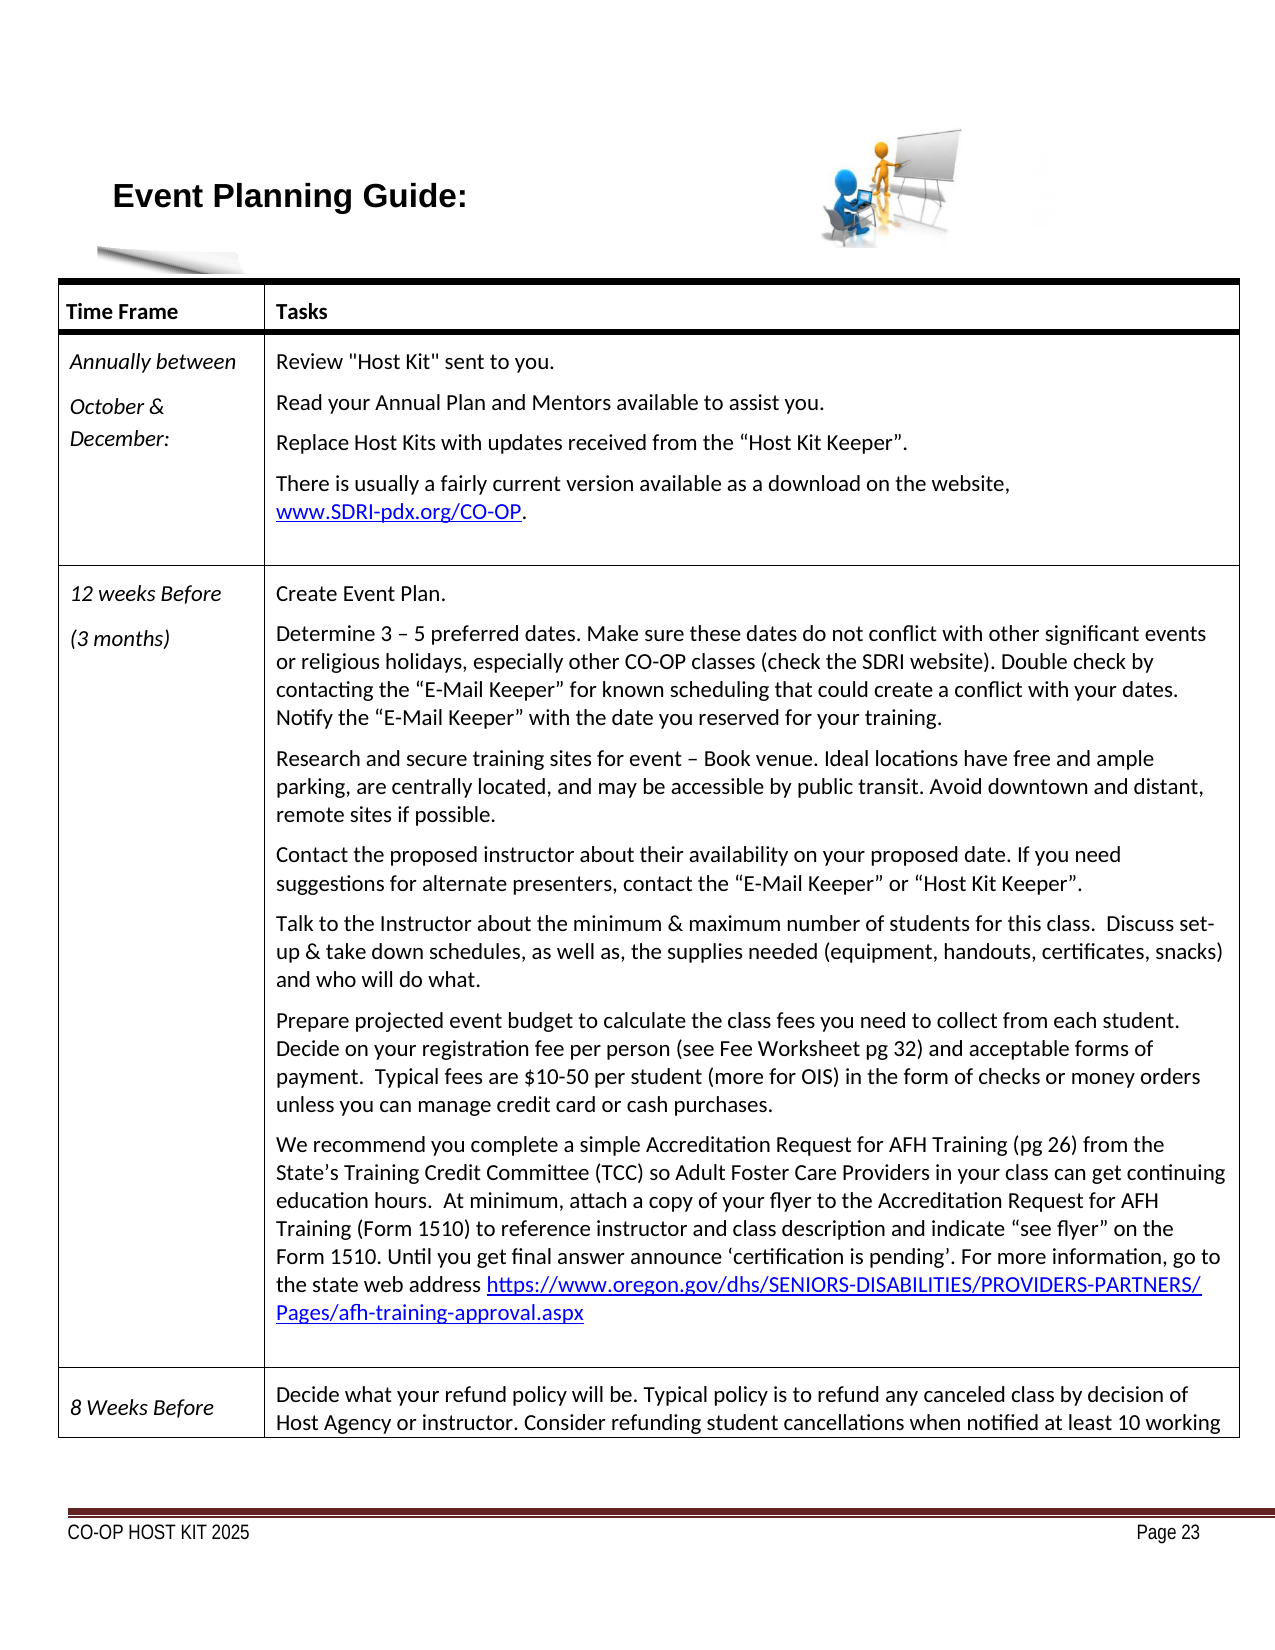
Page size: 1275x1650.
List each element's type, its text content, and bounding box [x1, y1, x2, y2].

table_cell Create Event Plan. Determine 3 – 5 preferred dates. Make sure these dates do not conflict with other significant events or religious holidays, especially other CO-OP classes (check the SDRI website). Double check by contacting the “E-Mail Keeper” for known scheduling that could create a conflict with your dates. Notify the “E-Mail Keeper” with the date you reserved for your training. Research and secure training sites for event – Book venue. Ideal locations have free and ample parking, are centrally located, and may be accessible by public transit. Avoid downtown and distant, remote sites if possible. Contact the proposed instructor about their availability on your proposed date. If you need suggestions for alternate presenters, contact the “E-Mail Keeper” or “Host Kit Keeper”. Talk to the Instructor about the minimum & maximum number of students for this class. Discuss set-up & take down schedules, as well as, the supplies needed (equipment, handouts, certificates, snacks) and who will do what. Prepare projected event budget to calculate the class fees you need to collect from each student. Decide on your registration fee per person (see Fee Worksheet pg 32) and acceptable forms of payment. Typical fees are $10-50 per student (more for OIS) in the form of checks or money orders unless you can manage credit card or cash purchases. We recommend you complete a simple Accreditation Request for AFH Training (pg 26) from the State’s Training Credit Committee (TCC) so Adult Foster Care Providers in your class can get continuing education hours. At minimum, attach a copy of your flyer to the Accreditation Request for AFH Training (Form 1510) to reference instructor and class description and indicate “see flyer” on the Form 1510. Until you get final answer announce ‘certification is pending’. For more information, go to the state web address https://www.oregon.gov/dhs/SENIORS-DISABILITIES/PROVIDERS-PARTNERS/Pages/afh-training-approval.aspx [265, 566, 1239, 1367]
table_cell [265, 1368, 1239, 1437]
picture [97, 127, 1059, 274]
table_cell Annually between October & December: [59, 335, 264, 565]
table_cell Review "Host Kit" sent to you. Read your Annual Plan and Mentors available to assist you. Replace Host Kits with updates received from the “Host Kit Keeper”. There is usually a fairly current version available as a download on the website, www.SDRI-pdx.org/CO-OP. [265, 335, 1239, 565]
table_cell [59, 1368, 264, 1437]
table_cell 12 weeks Before (3 months) [59, 566, 264, 1367]
table_header Time Frame [59, 285, 264, 328]
table_header Tasks [265, 285, 1239, 328]
